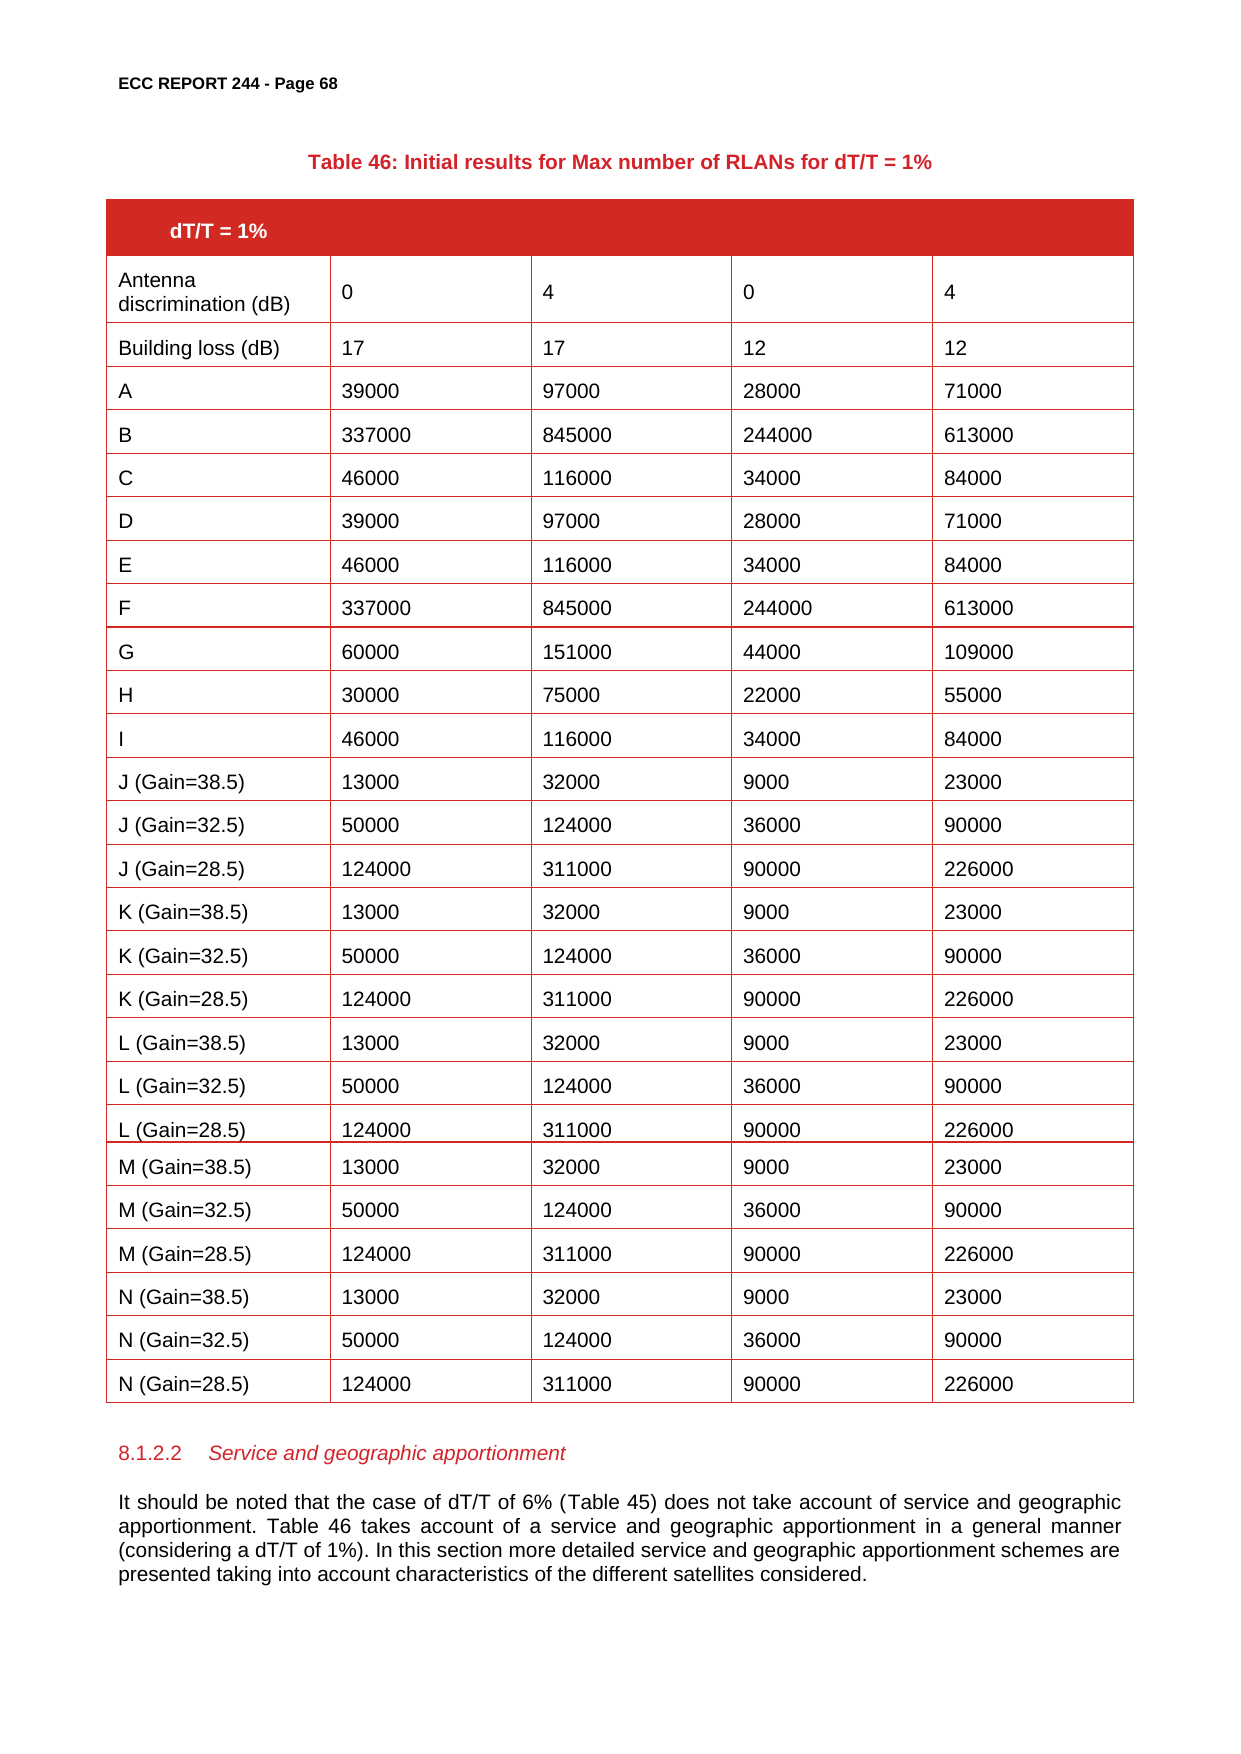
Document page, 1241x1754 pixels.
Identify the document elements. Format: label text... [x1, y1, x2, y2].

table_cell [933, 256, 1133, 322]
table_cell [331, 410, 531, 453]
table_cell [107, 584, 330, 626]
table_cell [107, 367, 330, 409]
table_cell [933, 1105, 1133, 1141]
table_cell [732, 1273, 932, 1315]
subtitle Service and geographic apportionment [118, 1441, 1122, 1464]
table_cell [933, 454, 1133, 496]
text It should be noted that the case of dT/T of 6% (Table 45) does not take account of service and geographic apportionment. Table 46 takes account of a service and geographic apportionment in a general manner (considering a dT/T of 1%). In this section more detailed service and geographic apportionment schemes are presented taking into account characteristics of the different satellites considered. [118, 1489, 1122, 1585]
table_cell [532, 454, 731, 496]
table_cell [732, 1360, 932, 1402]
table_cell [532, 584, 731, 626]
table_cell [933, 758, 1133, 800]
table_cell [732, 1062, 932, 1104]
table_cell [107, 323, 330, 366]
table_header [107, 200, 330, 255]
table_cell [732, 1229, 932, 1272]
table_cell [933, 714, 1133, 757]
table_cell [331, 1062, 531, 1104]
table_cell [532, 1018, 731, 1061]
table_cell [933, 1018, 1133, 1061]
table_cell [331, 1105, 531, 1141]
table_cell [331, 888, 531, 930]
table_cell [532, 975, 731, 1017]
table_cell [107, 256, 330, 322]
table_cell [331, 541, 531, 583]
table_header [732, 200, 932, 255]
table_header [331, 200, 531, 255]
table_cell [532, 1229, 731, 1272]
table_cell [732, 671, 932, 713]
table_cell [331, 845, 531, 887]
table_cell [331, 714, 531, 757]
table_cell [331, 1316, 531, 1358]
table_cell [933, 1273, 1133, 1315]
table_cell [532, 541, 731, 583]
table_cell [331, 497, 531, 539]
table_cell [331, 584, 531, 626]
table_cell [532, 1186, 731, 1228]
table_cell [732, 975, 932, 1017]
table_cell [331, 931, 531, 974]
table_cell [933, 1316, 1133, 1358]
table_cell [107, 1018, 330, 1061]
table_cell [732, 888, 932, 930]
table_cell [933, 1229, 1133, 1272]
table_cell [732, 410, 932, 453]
text Table 46: Initial results for Max number of RLANs for dT/T = 1% [118, 150, 1122, 174]
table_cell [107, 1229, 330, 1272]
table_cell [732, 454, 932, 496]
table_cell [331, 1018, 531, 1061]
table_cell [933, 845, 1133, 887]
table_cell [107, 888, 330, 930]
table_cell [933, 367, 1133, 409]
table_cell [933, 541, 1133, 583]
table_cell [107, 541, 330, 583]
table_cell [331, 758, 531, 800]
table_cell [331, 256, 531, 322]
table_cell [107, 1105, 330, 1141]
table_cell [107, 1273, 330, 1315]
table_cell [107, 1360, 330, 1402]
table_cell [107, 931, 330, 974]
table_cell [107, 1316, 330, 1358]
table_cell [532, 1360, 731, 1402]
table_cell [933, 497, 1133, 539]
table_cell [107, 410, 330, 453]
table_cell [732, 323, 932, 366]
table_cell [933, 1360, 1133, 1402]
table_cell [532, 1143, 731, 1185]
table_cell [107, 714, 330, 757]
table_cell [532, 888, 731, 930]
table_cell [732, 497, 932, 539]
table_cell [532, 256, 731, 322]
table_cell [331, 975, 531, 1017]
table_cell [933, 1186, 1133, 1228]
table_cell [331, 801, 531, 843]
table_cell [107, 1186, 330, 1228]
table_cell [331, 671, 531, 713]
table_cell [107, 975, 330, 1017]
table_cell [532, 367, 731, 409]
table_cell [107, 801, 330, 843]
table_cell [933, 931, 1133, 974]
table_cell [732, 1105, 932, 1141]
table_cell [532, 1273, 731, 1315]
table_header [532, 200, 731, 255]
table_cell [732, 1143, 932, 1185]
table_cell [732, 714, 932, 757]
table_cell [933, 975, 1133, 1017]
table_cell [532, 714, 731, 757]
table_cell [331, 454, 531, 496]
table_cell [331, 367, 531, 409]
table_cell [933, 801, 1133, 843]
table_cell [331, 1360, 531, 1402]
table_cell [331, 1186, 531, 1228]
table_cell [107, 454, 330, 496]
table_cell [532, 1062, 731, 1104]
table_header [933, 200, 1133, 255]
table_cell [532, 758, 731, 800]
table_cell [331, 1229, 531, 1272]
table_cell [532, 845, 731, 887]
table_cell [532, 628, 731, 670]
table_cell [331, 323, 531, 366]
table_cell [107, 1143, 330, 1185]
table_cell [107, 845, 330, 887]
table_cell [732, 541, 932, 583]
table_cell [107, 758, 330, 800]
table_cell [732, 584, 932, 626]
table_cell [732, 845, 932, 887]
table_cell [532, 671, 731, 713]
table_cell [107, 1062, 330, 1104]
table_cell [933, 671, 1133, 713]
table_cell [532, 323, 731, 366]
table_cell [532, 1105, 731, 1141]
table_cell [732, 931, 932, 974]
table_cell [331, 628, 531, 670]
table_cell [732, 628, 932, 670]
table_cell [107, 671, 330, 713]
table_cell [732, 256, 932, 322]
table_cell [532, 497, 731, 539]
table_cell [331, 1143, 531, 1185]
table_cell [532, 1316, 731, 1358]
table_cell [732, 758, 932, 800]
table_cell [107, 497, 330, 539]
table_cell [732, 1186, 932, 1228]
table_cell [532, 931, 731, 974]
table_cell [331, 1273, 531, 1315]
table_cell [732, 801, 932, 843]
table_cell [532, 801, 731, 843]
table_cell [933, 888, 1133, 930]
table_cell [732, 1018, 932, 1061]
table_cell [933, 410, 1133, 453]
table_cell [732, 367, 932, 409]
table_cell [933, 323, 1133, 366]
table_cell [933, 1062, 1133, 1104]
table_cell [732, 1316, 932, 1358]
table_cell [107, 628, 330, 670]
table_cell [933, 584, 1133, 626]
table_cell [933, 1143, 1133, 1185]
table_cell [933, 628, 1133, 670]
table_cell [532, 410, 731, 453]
